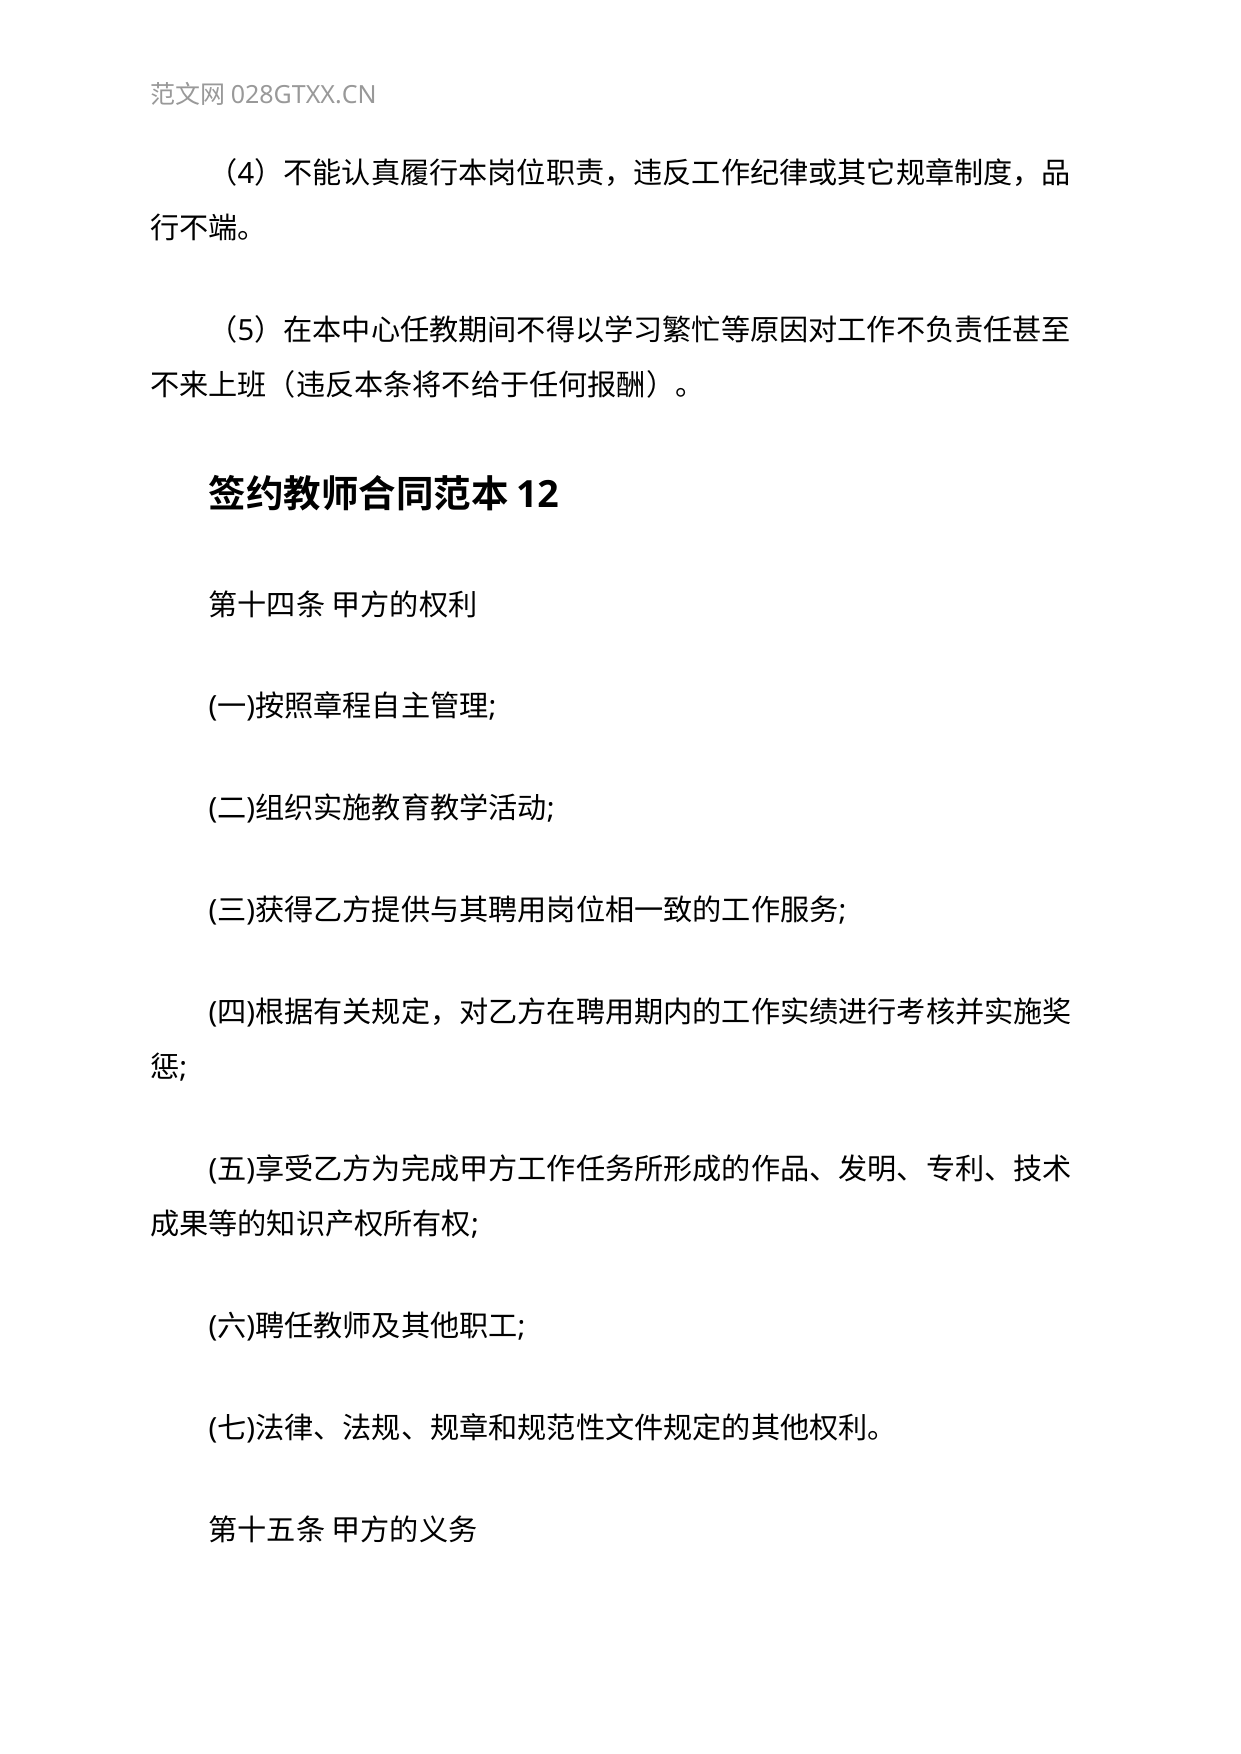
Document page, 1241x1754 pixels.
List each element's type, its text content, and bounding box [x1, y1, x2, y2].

text 第十五条 甲方的义务 [150, 1507, 1090, 1549]
text （5）在本中心任教期间不得以学习繁忙等原因对工作不负责任甚至不来上班（违反本条将不给于任何报酬）。 [150, 307, 1090, 404]
text 第十四条 甲方的权利 [150, 581, 1090, 623]
text （4）不能认真履行本岗位职责，违反工作纪律或其它规章制度，品行不端。 [150, 150, 1090, 247]
text (二)组织实施教育教学活动; [150, 785, 1090, 827]
text (一)按照章程自主管理; [150, 683, 1090, 725]
text (三)获得乙方提供与其聘用岗位相一致的工作服务; [150, 887, 1090, 929]
text (四)根据有关规定，对乙方在聘用期内的工作实绩进行考核并实施奖惩; [150, 989, 1090, 1086]
text (五)享受乙方为完成甲方工作任务所形成的作品、发明、专利、技术成果等的知识产权所有权; [150, 1146, 1090, 1243]
text (六)聘任教师及其他职工; [150, 1303, 1090, 1345]
text 签约教师合同范本12 [150, 463, 1090, 518]
text (七)法律、法规、规章和规范性文件规定的其他权利。 [150, 1405, 1090, 1447]
